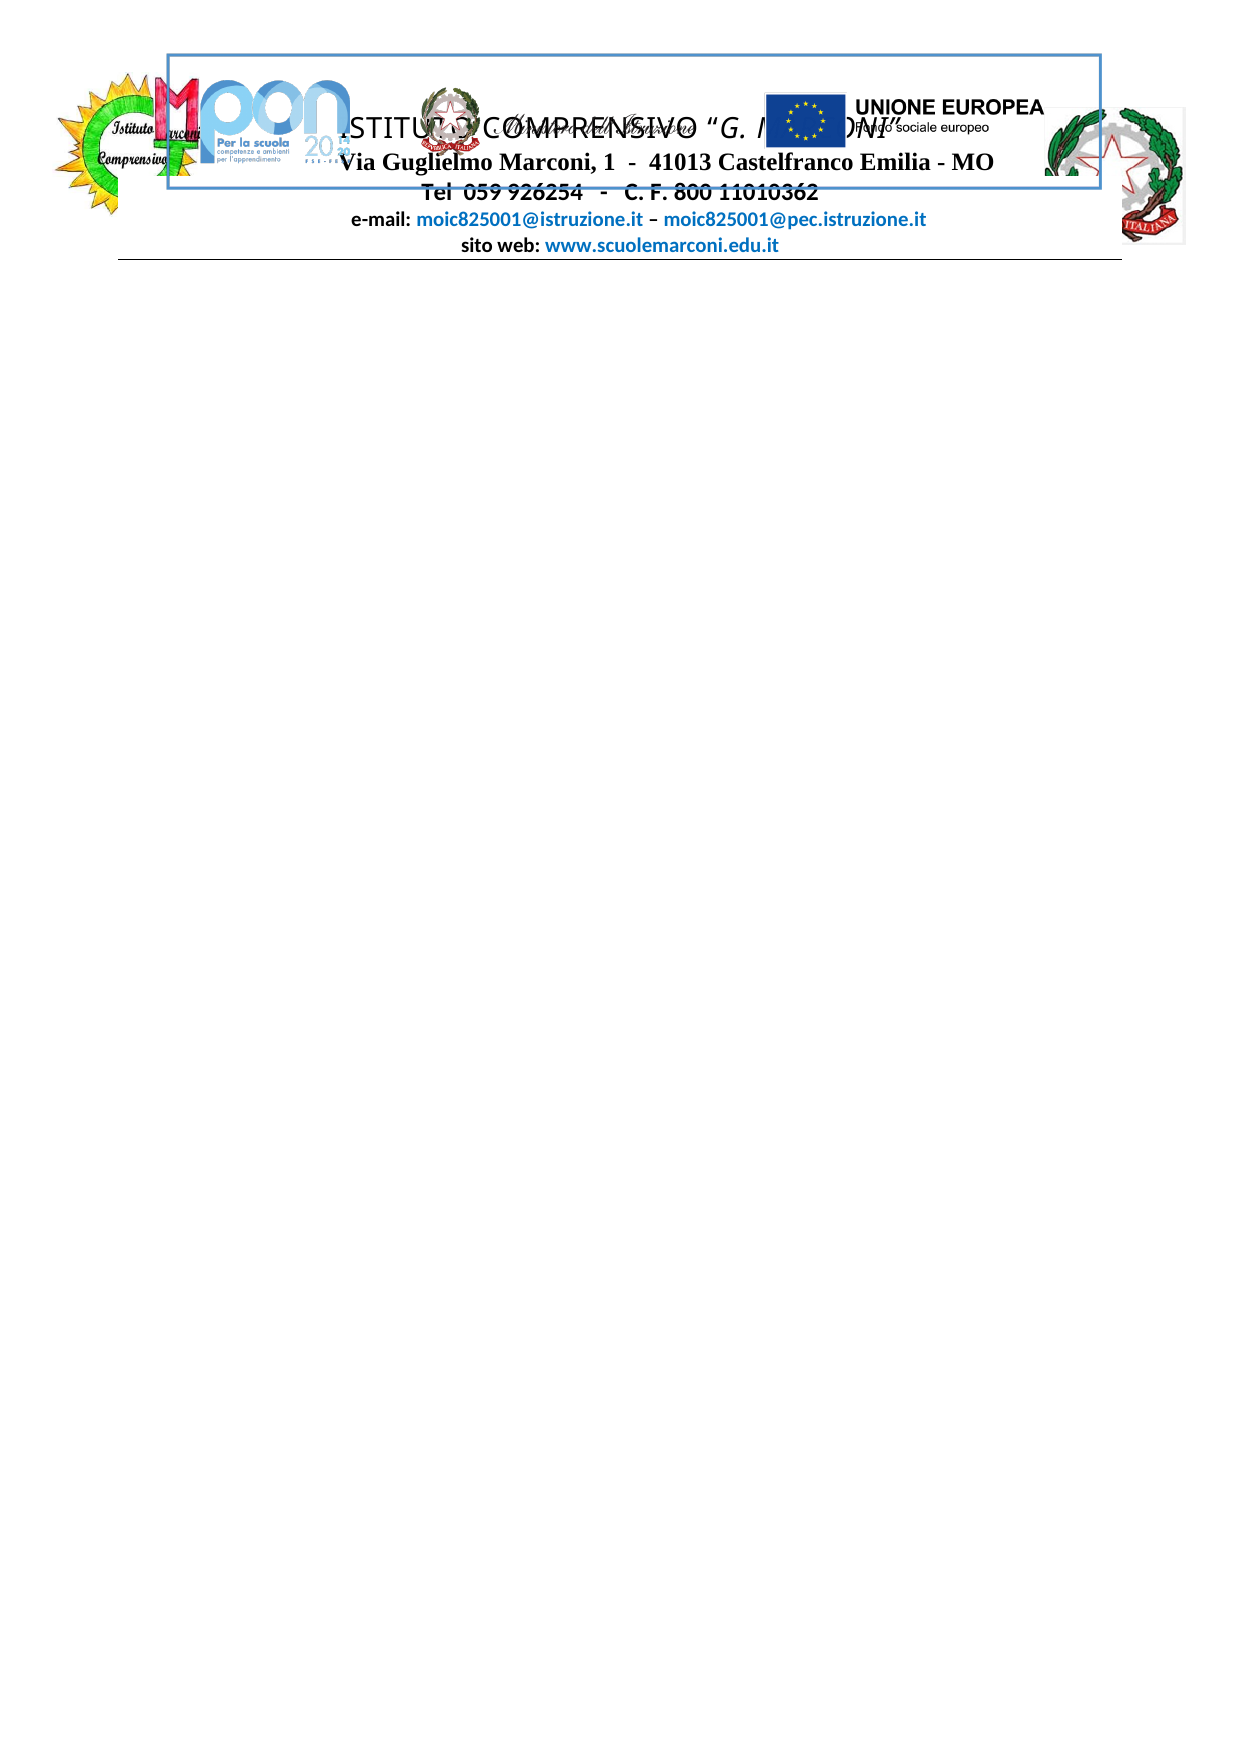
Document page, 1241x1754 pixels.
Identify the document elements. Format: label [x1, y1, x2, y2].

picture [52, 45, 1186, 245]
